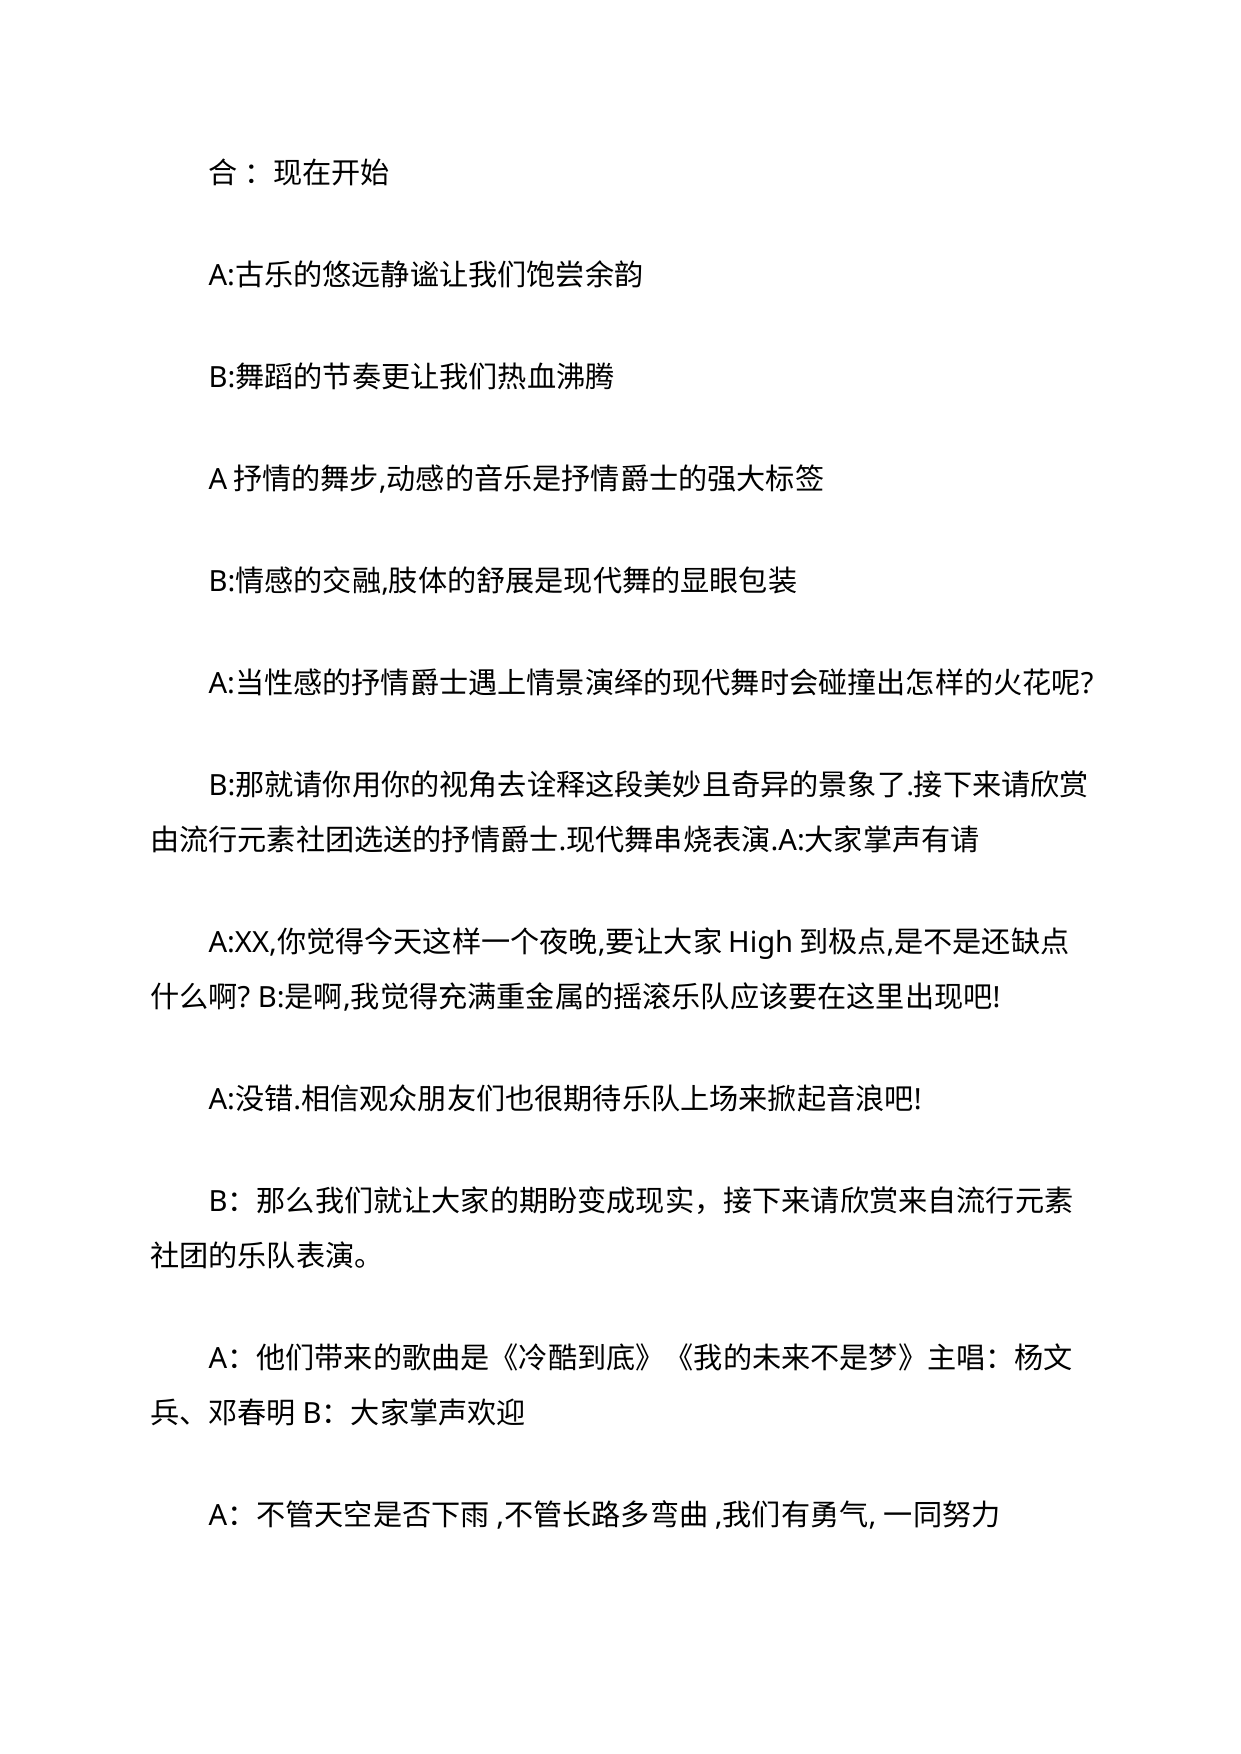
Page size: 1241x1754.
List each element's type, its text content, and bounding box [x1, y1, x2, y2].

text A：不管天空是否下雨 ,不管长路多弯曲 ,我们有勇气, 一同努力 [150, 1491, 1090, 1534]
text A:当性感的抒情爵士遇上情景演绎的现代舞时会碰撞出怎样的火花呢? [150, 660, 1090, 702]
text B:舞蹈的节奏更让我们热血沸腾 [150, 354, 1090, 396]
text 合 ：现在开始 [150, 150, 1090, 192]
text B:情感的交融,肢体的舒展是现代舞的显眼包装 [150, 558, 1090, 600]
text A：他们带来的歌曲是《冷酷到底》《我的未来不是梦》主唱：杨文兵、邓春明 B：大家掌声欢迎 [150, 1334, 1090, 1432]
text B:那就请你用你的视角去诠释这段美妙且奇异的景象了.接下来请欣赏由流行元素社团选送的抒情爵士.现代舞串烧表演.A:大家掌声有请 [150, 762, 1090, 859]
text A:没错.相信观众朋友们也很期待乐队上场来掀起音浪吧! [150, 1076, 1090, 1118]
text B：那么我们就让大家的期盼变成现实，接下来请欣赏来自流行元素社团的乐队表演。 [150, 1178, 1090, 1275]
text A:XX,你觉得今天这样一个夜晚,要让大家High到极点,是不是还缺点什么啊? B:是啊,我觉得充满重金属的摇滚乐队应该要在这里出现吧! [150, 919, 1090, 1016]
text A抒情的舞步,动感的音乐是抒情爵士的强大标签 [150, 456, 1090, 498]
text A:古乐的悠远静谧让我们饱尝余韵 [150, 252, 1090, 294]
